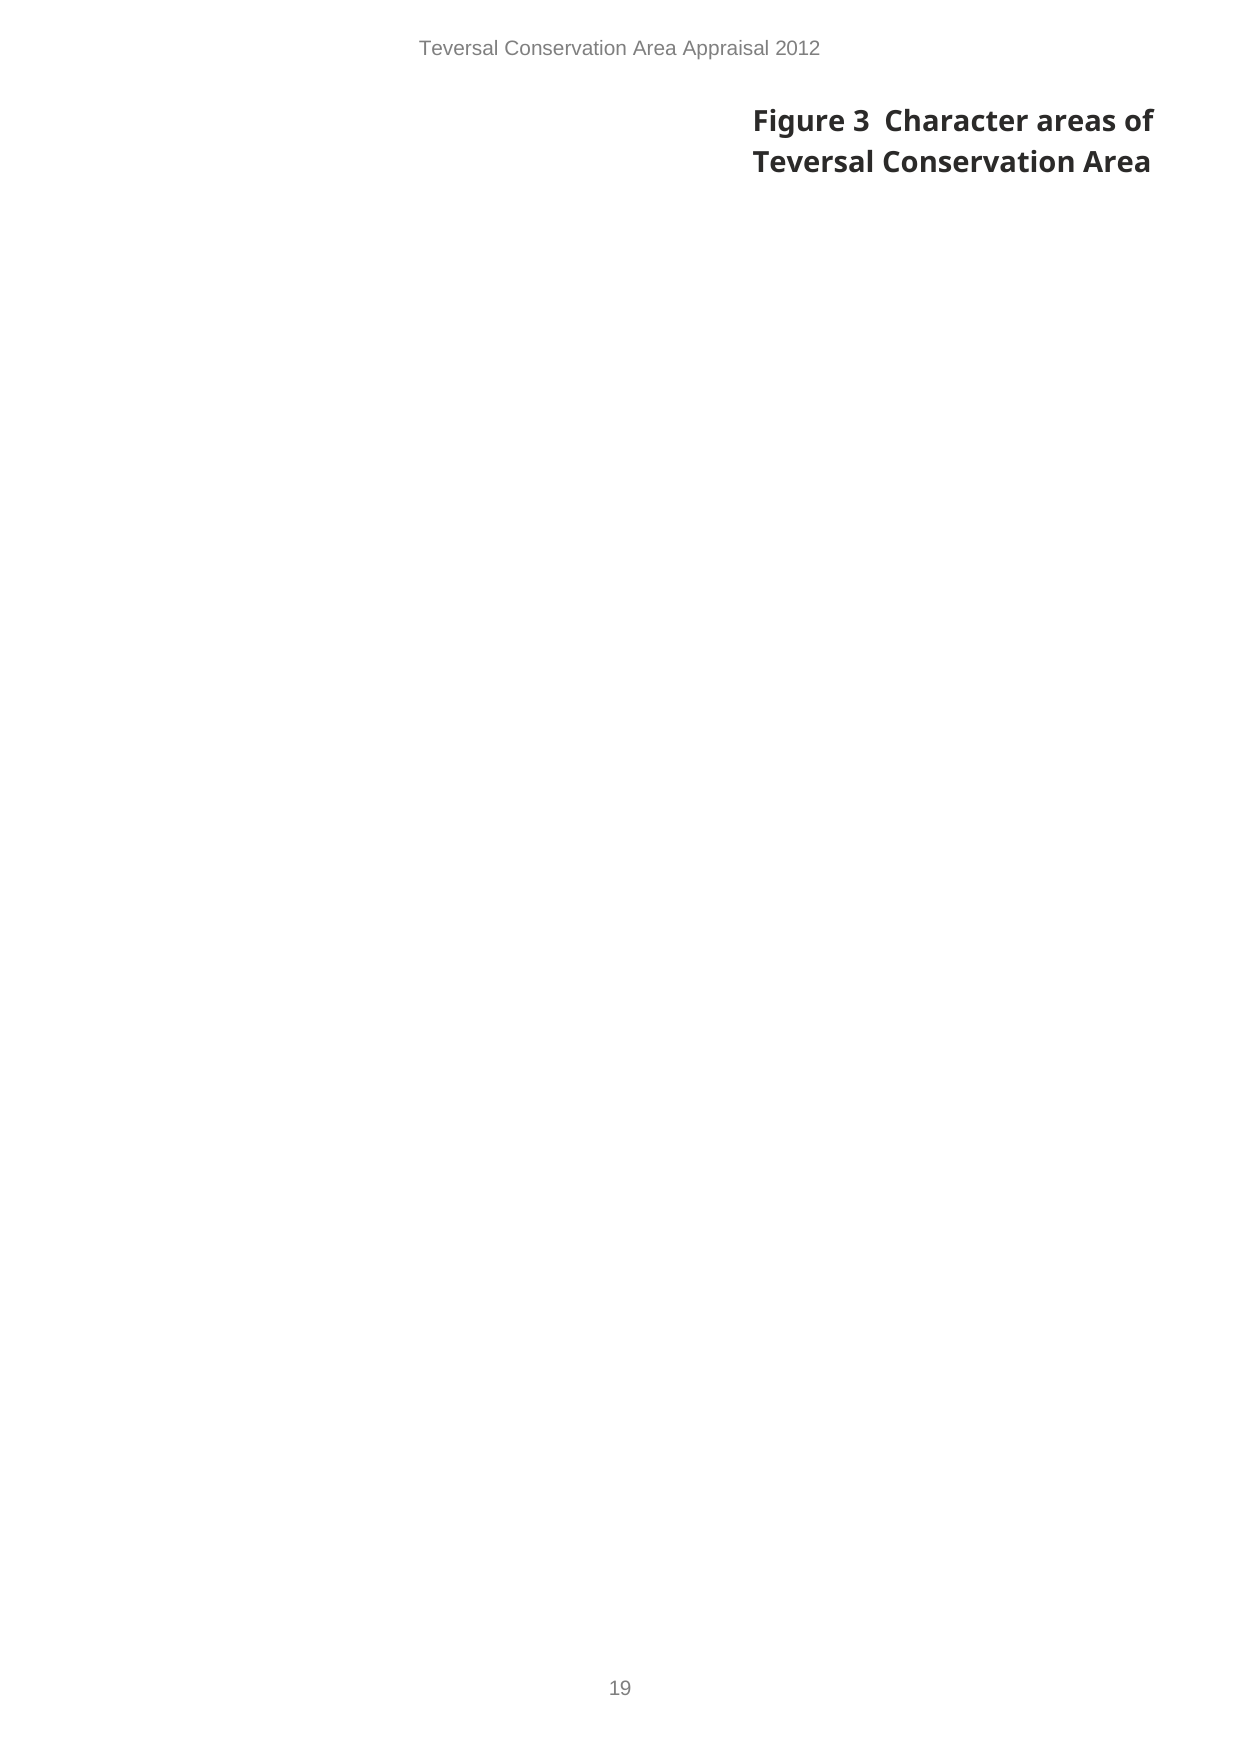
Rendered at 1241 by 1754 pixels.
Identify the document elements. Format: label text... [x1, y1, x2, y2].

subtitle Figure 3  Character areas of Teversal Conservation Area [752, 100, 1240, 181]
